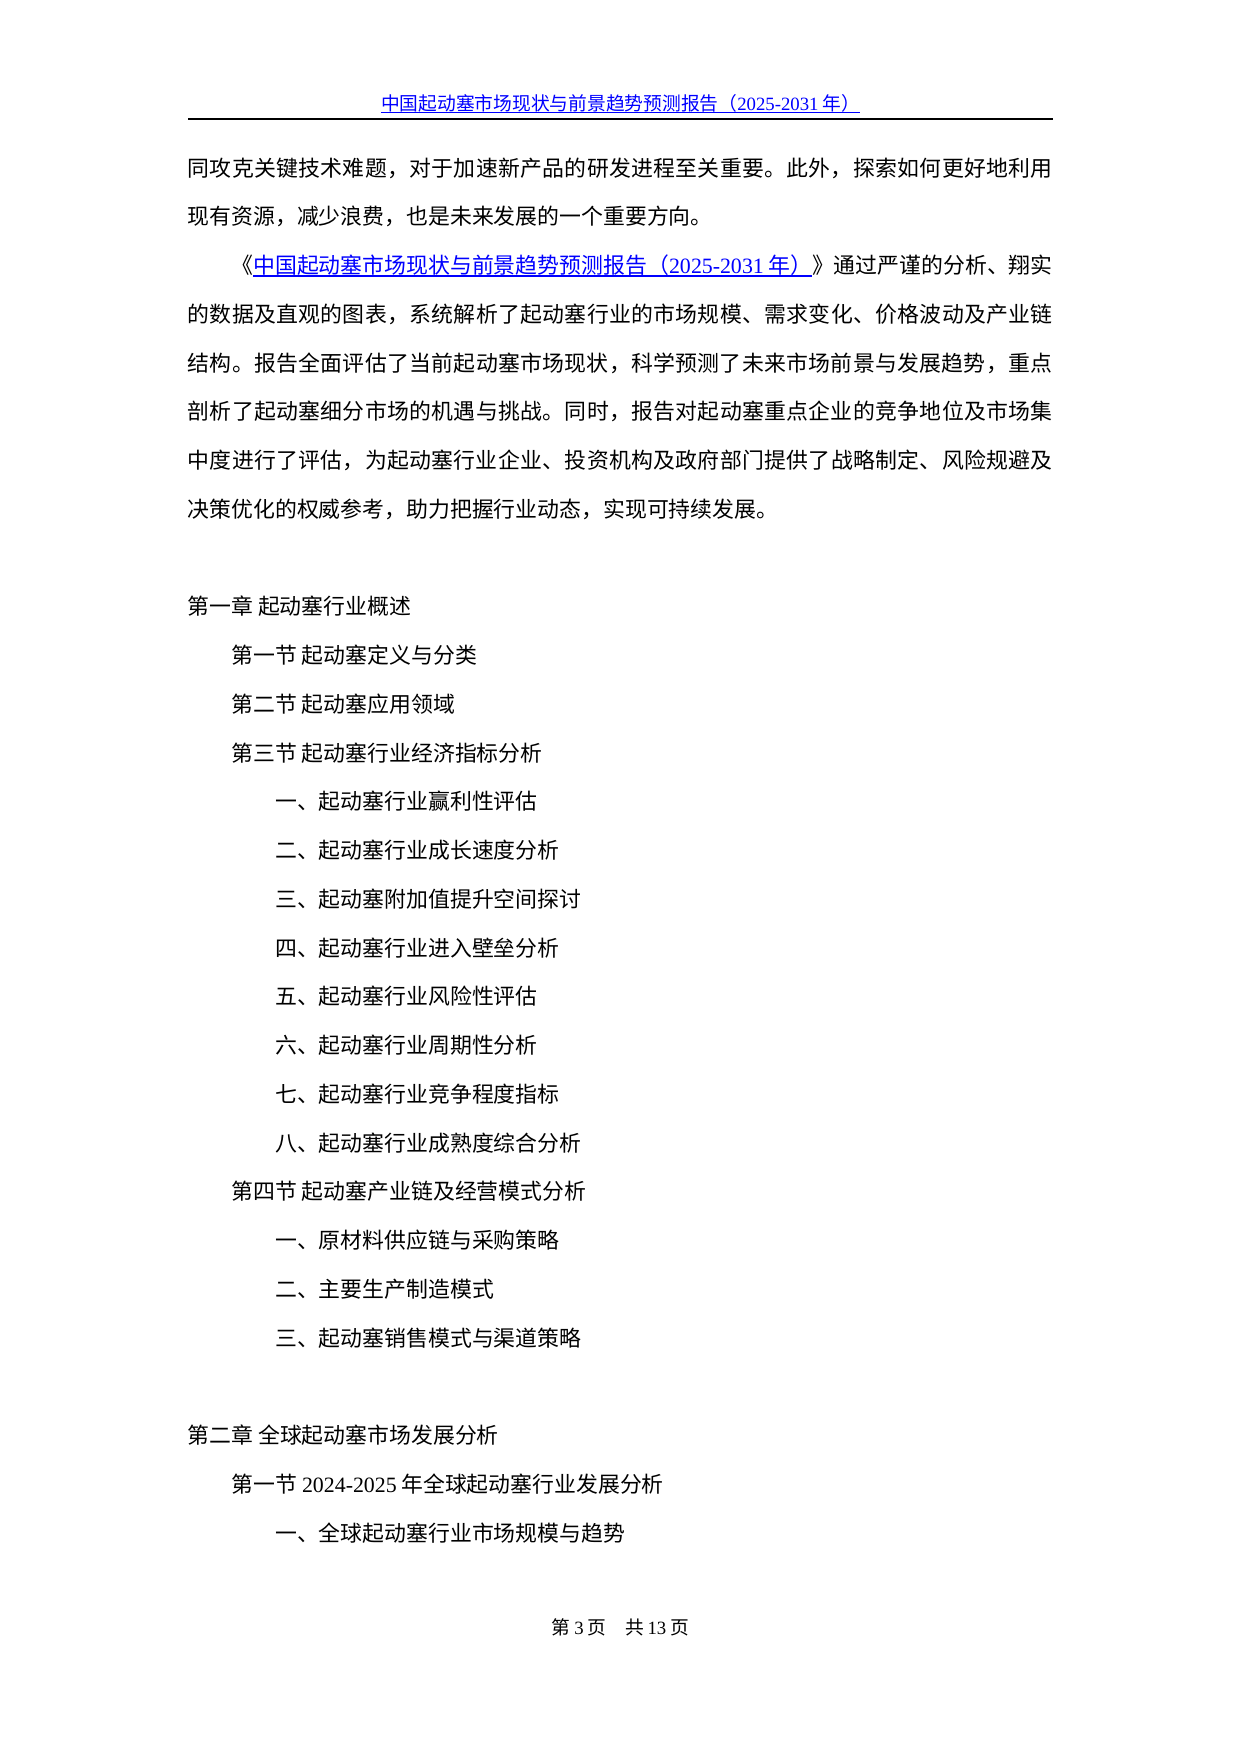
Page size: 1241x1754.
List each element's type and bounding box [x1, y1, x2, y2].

text [187, 150, 1053, 1548]
